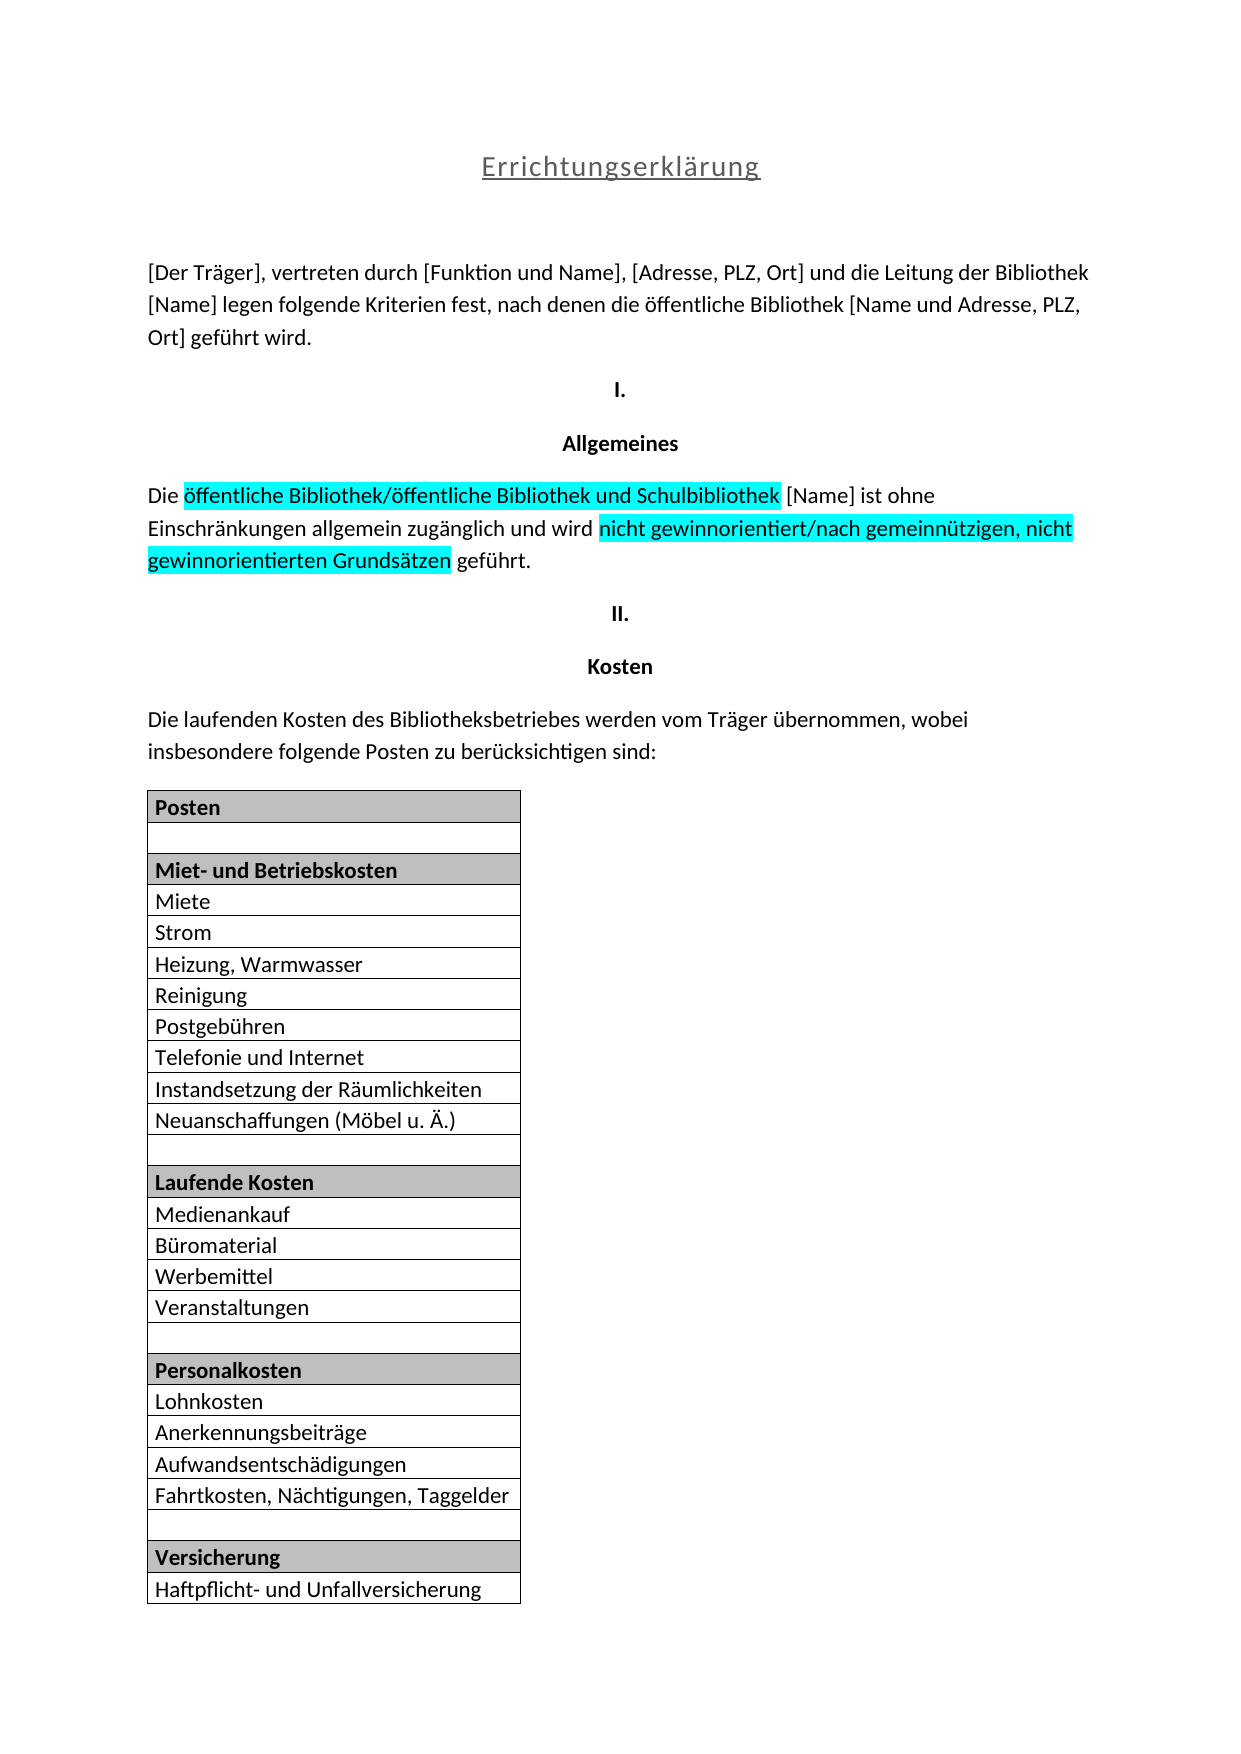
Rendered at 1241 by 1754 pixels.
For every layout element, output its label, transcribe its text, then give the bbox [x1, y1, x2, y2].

table_cell Heizung, Warmwasser [148, 948, 520, 978]
table_cell Werbemittel [148, 1260, 520, 1290]
text I. [148, 376, 1093, 404]
table_cell Anerkennungsbeiträge [148, 1416, 520, 1447]
table_cell Reinigung [148, 979, 520, 1009]
table_cell Medienankauf [148, 1198, 520, 1228]
text II. [148, 599, 1093, 627]
table_cell Lohnkosten [148, 1385, 520, 1415]
text Die öffentliche Bibliothek/öffentliche Bibliothek und Schulbibliothek [Name] ist ohne Einschränkungen allgemein zugänglich und wird nicht gewinnorientiert/nach gemeinnützigen, nicht gewinnorientierten Grundsätzen geführt. [148, 482, 1093, 574]
subtitle Errichtungserklärung [148, 148, 1093, 183]
table_cell Instandsetzung der Räumlichkeiten [148, 1073, 520, 1103]
table_cell Postgebühren [148, 1010, 520, 1040]
table_cell Telefonie und Internet [148, 1041, 520, 1072]
table_cell Strom [148, 916, 520, 947]
table_cell Haftpflicht- und Unfallversicherung [148, 1573, 520, 1603]
table_header Posten [148, 791, 520, 822]
table_cell Miet- und Betriebskosten [148, 854, 520, 884]
table_cell [148, 1323, 520, 1353]
table_cell Miete [148, 885, 520, 915]
table_cell Veranstaltungen [148, 1291, 520, 1322]
text [Der Träger], vertreten durch [Funktion und Name], [Adresse, PLZ, Ort] und die Leitung der Bibliothek [Name] legen folgende Kriterien fest, nach denen die öffentliche Bibliothek [Name und Adresse, PLZ, Ort] geführt wird. [148, 258, 1093, 351]
table_cell Laufende Kosten [148, 1166, 520, 1197]
table_cell Fahrtkosten, Nächtigungen, Taggelder [148, 1479, 520, 1509]
text Allgemeines [148, 429, 1093, 457]
text Kosten [148, 652, 1093, 680]
table_cell Büromaterial [148, 1229, 520, 1259]
table_cell Versicherung [148, 1541, 520, 1572]
table_cell Neuanschaffungen (Möbel u. Ä.) [148, 1104, 520, 1134]
table_cell Personalkosten [148, 1354, 520, 1384]
table_cell [148, 1135, 520, 1165]
text Die laufenden Kosten des Bibliotheksbetriebes werden vom Träger übernommen, wobei insbesondere folgende Posten zu berücksichtigen sind: [148, 705, 1093, 765]
table_cell [148, 823, 520, 853]
table_cell Aufwandsentschädigungen [148, 1448, 520, 1478]
table_cell [148, 1510, 520, 1540]
